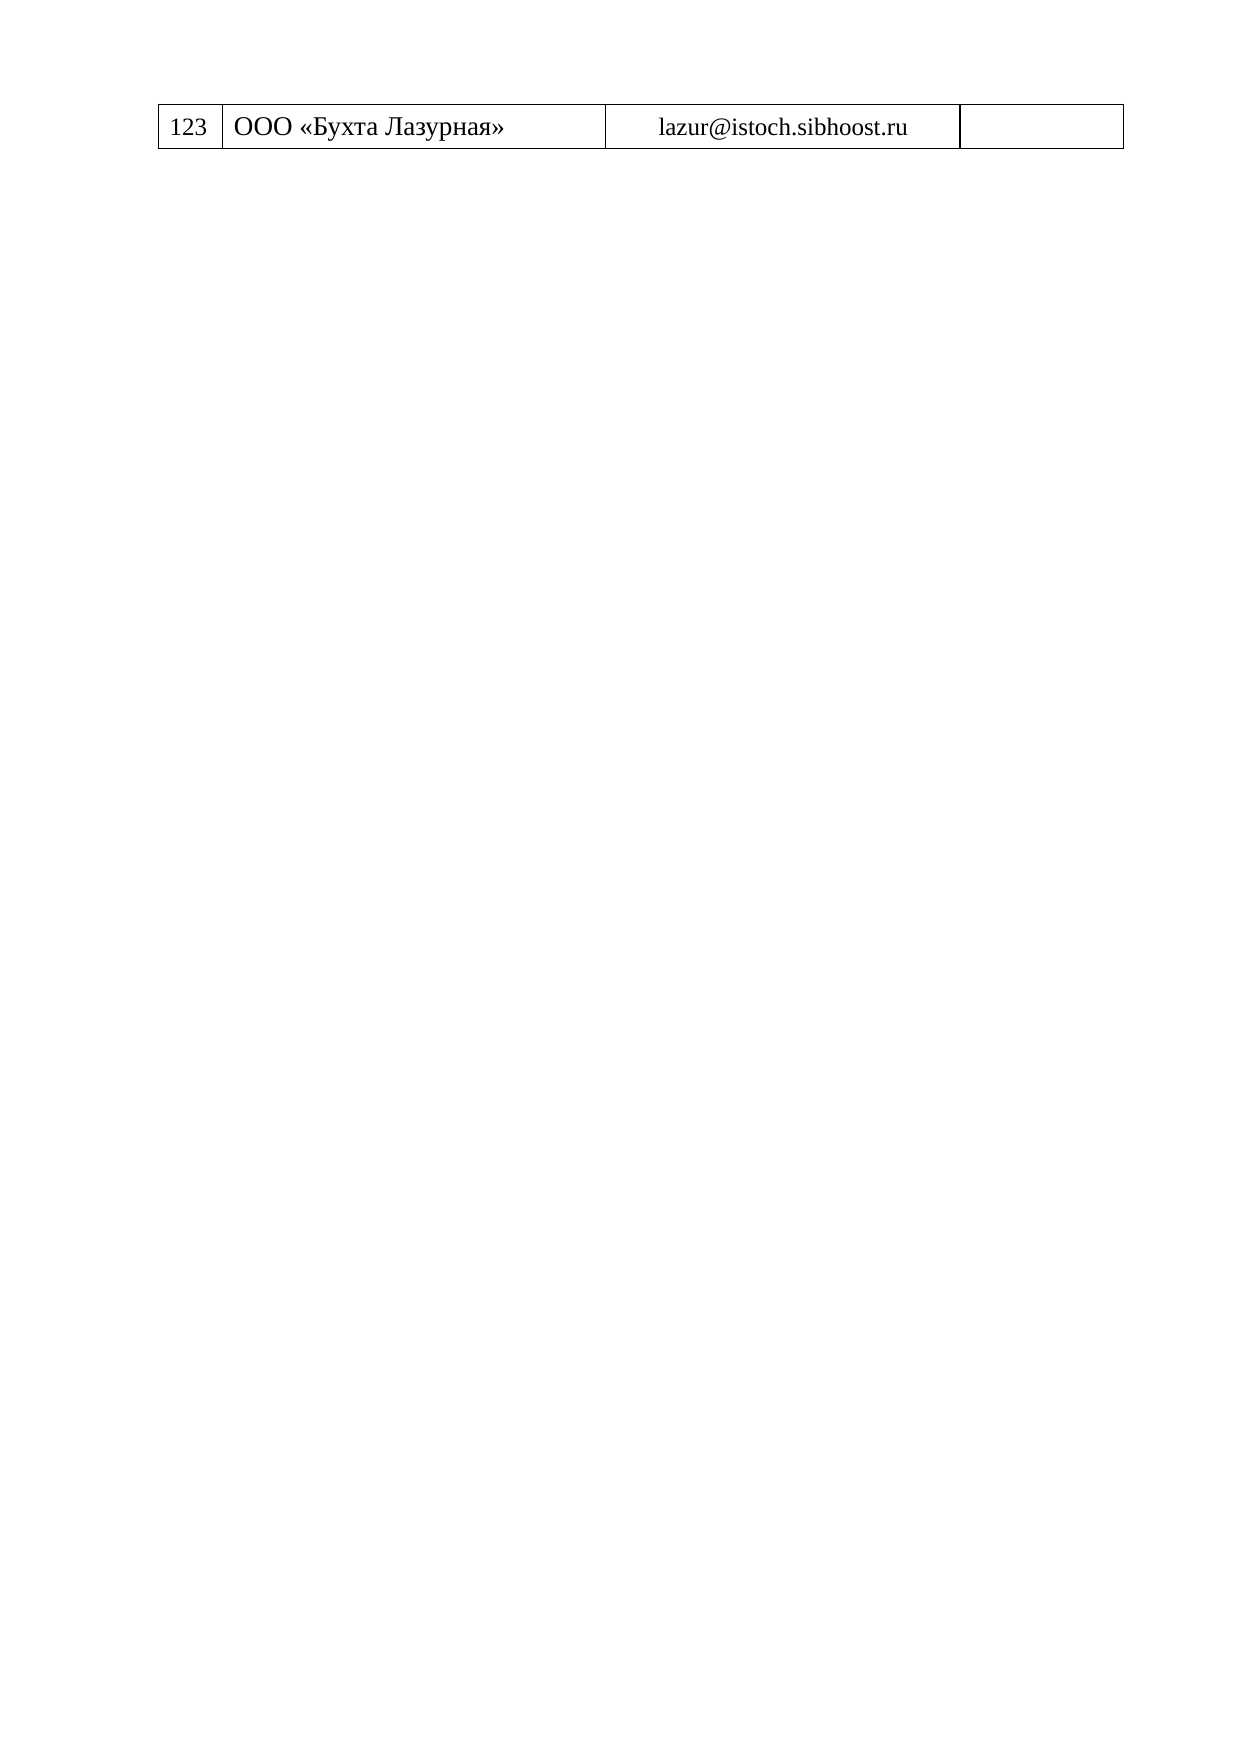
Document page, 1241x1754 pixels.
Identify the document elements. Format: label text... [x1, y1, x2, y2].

table_cell [961, 105, 1123, 148]
table_cell lazur@istoch.sibhoost.ru [606, 105, 959, 148]
table_cell 123 [159, 105, 222, 148]
table_cell ООО «Бухта Лазурная» [223, 105, 605, 148]
